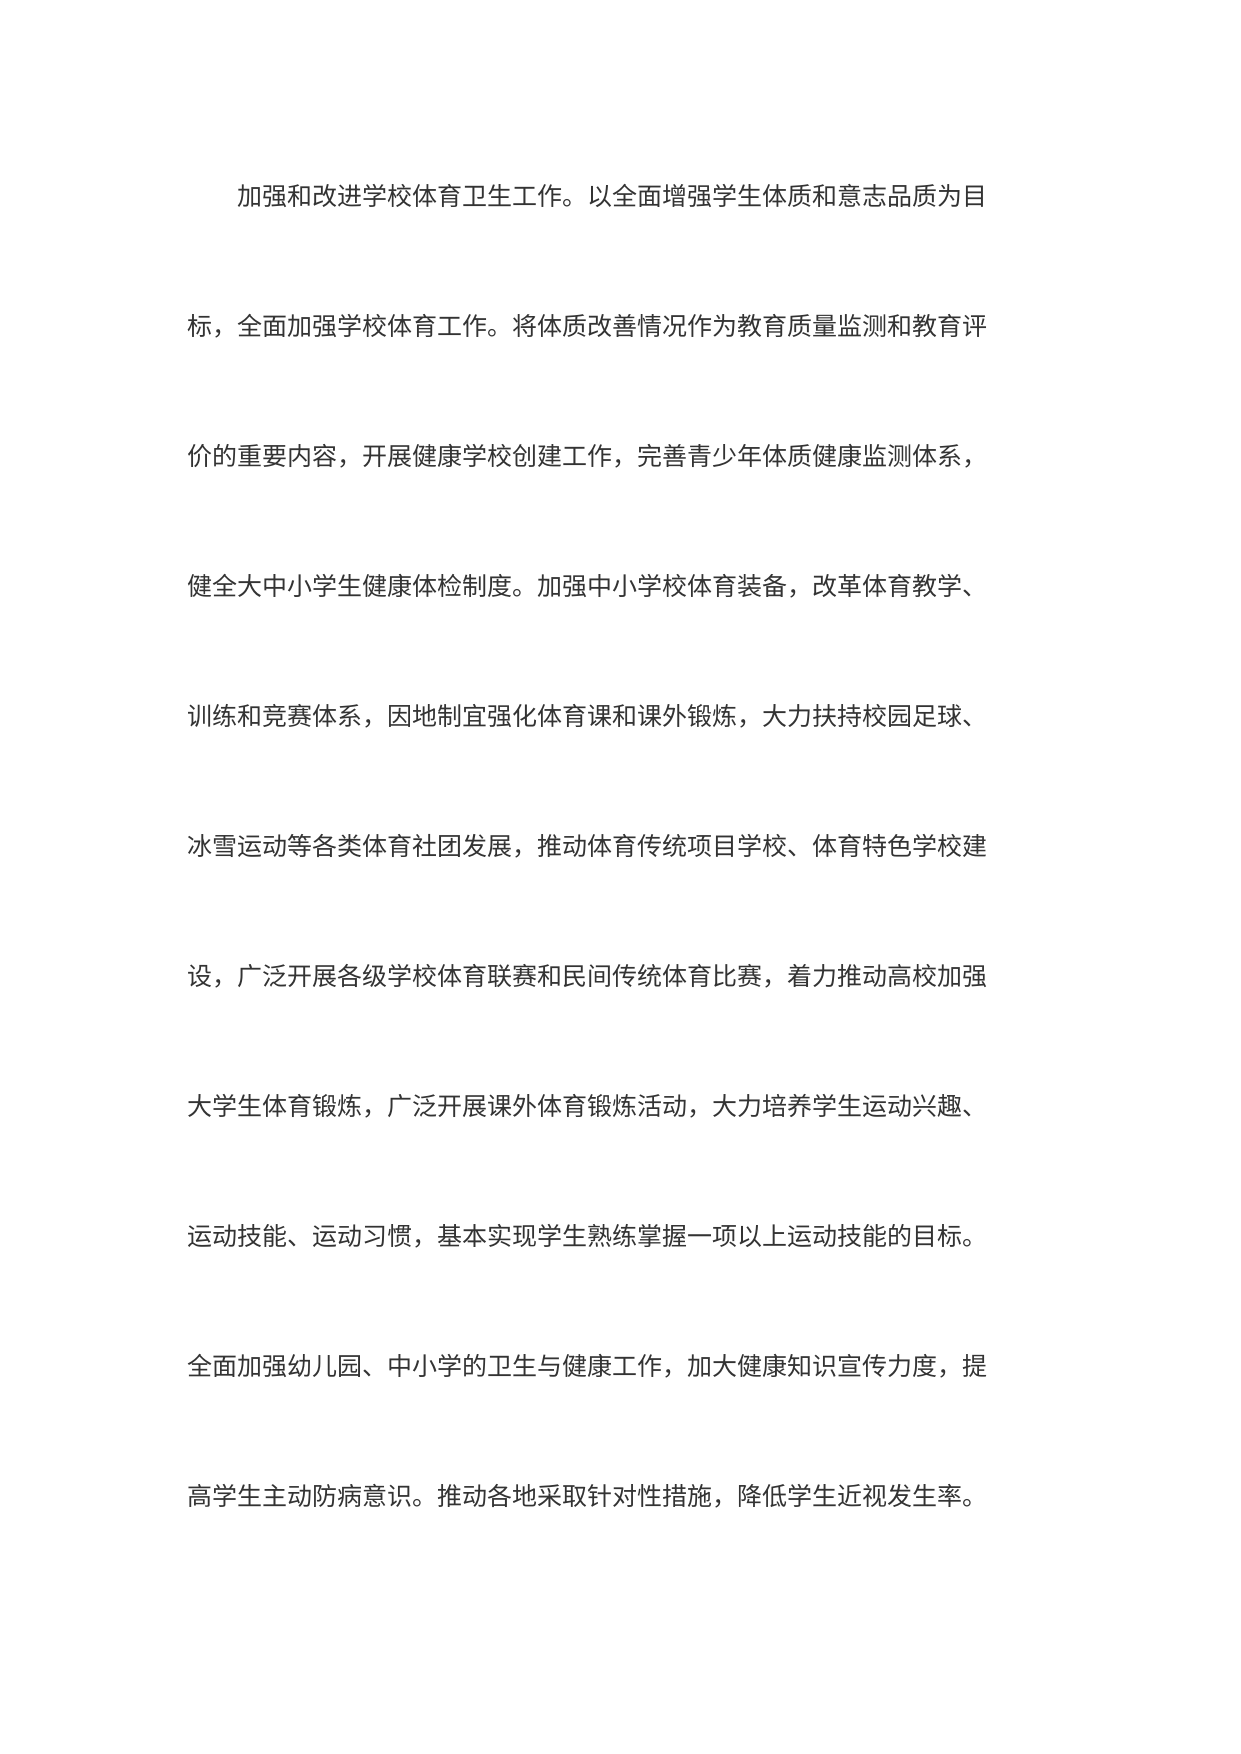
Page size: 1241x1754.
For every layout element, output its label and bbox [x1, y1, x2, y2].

text [187, 162, 1006, 1527]
